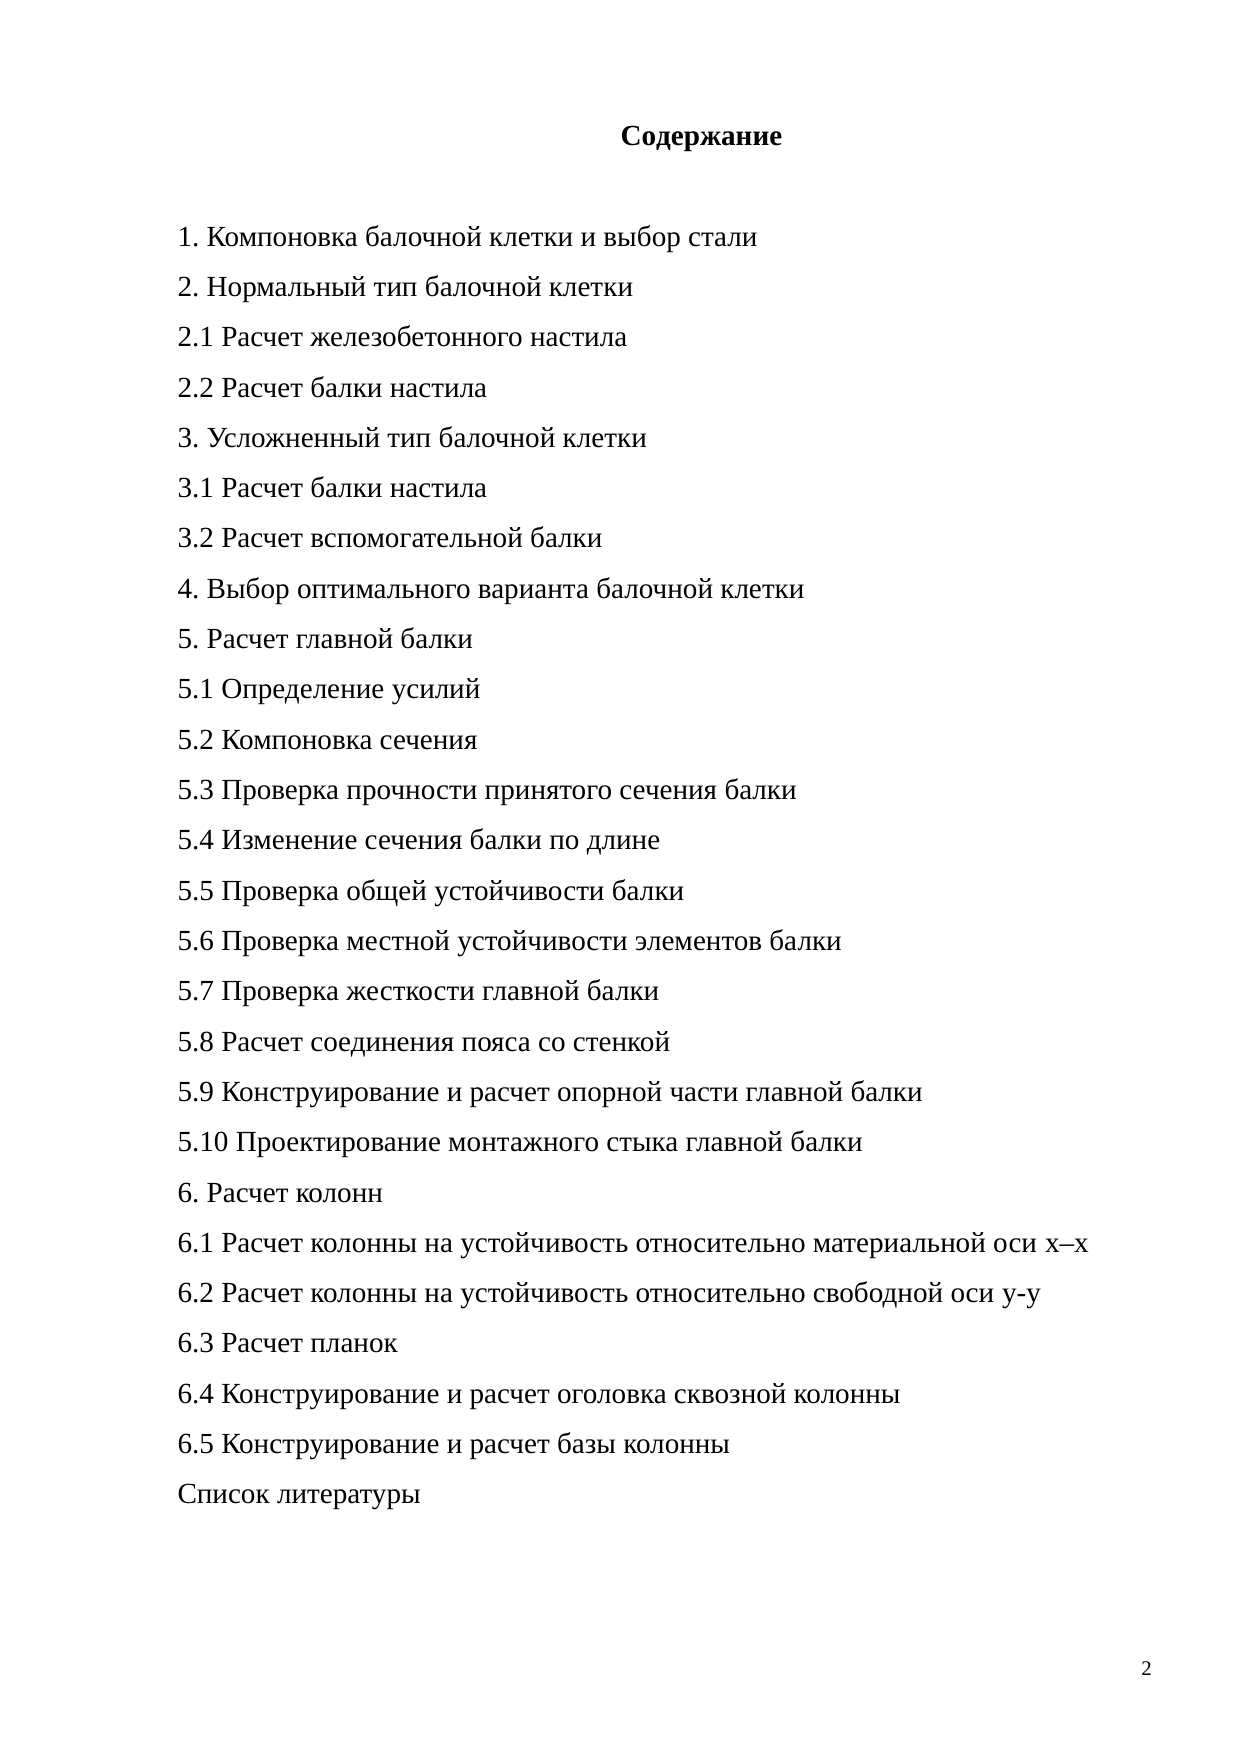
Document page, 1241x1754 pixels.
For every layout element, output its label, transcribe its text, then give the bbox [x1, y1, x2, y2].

text 6.5 Конструирование и расчет базы колонны [177, 1426, 1152, 1460]
text 2. Нормальный тип балочной клетки [177, 269, 1152, 303]
text 5.6 Проверка местной устойчивости элементов балки [177, 923, 1152, 957]
text 5.2 Компоновка сечения [177, 722, 1152, 755]
text 5.5 Проверка общей устойчивости балки [177, 873, 1152, 906]
text Список литературы [177, 1477, 1152, 1510]
text 5.7 Проверка жесткости главной балки [177, 973, 1152, 1007]
text 4. Выбор оптимального варианта балочной клетки [177, 571, 1152, 604]
text 5.1 Определение усилий [177, 672, 1152, 705]
text 5.9 Конструирование и расчет опорной части главной балки [177, 1074, 1152, 1108]
text 6.1 Расчет колонны на устойчивость относительно материальной оси x–x [177, 1225, 1152, 1258]
text 6.2 Расчет колонны на устойчивость относительно свободной оси y-y [177, 1275, 1152, 1309]
text 5.10 Проектирование монтажного стыка главной балки [177, 1124, 1152, 1158]
text 6.3 Расчет планок [177, 1326, 1152, 1359]
text 3. Усложненный тип балочной клетки [177, 420, 1152, 453]
text 6. Расчет колонн [177, 1175, 1152, 1208]
text 6.4 Конструирование и расчет оголовка сквозной колонны [177, 1376, 1152, 1409]
text 5. Расчет главной балки [177, 621, 1152, 655]
text 2.1 Расчет железобетонного настила [177, 319, 1152, 353]
text Содержание [177, 118, 1152, 152]
text 5.8 Расчет соединения пояса со стенкой [177, 1024, 1152, 1057]
text 2.2 Расчет балки настила [177, 370, 1152, 403]
text 1. Компоновка балочной клетки и выбор стали [177, 219, 1152, 252]
text 3.2 Расчет вспомогательной балки [177, 521, 1152, 554]
text 3.1 Расчет балки настила [177, 470, 1152, 504]
text 5.4 Изменение сечения балки по длине [177, 822, 1152, 856]
text 5.3 Проверка прочности принятого сечения балки [177, 772, 1152, 806]
